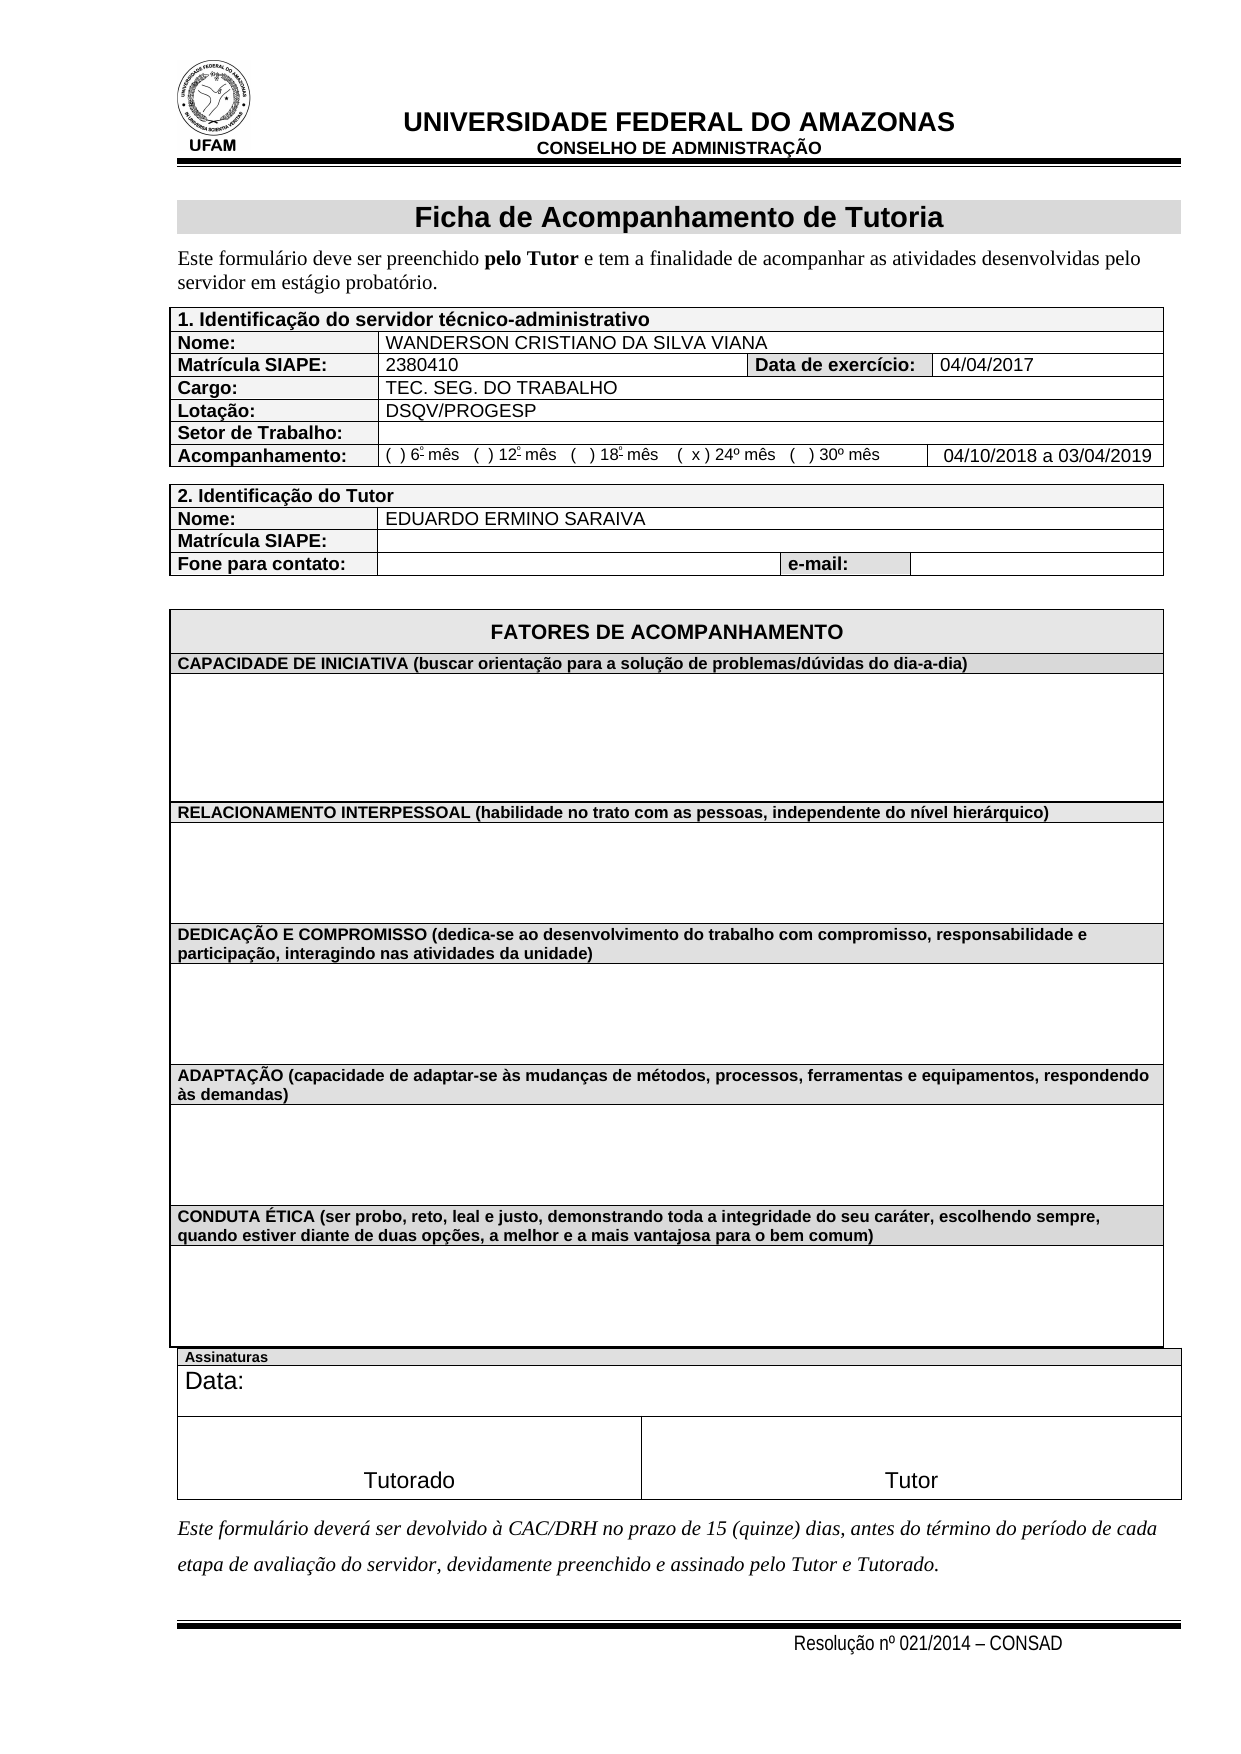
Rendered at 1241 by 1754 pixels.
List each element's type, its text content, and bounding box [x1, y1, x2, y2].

table_cell [171, 964, 1163, 1064]
table_cell [378, 553, 780, 574]
table_cell EDUARDO ERMINO SARAIVA [378, 508, 1163, 529]
table_cell [171, 823, 1163, 923]
table_cell Matrícula SIAPE: [171, 530, 377, 552]
table_header 2. Identificação do Tutor [171, 485, 1163, 507]
table_cell Tutorado [178, 1417, 641, 1498]
table_cell Setor de Trabalho: [171, 422, 378, 444]
table_cell e-mail: [781, 553, 910, 574]
table_cell DSQV/PROGESP [379, 400, 1163, 421]
table_header Assinaturas [178, 1349, 1181, 1365]
table_cell TEC. SEG. DO TRABALHO [379, 377, 1163, 398]
table_cell Nome: [171, 332, 378, 353]
table_cell 04/04/2017 [933, 354, 1163, 376]
table_cell Matrícula SIAPE: [171, 354, 378, 376]
picture [177, 60, 252, 151]
text Ficha de Acompanhamento de Tutoria [177, 200, 1181, 234]
table_cell 04/10/2018 a 03/04/2019 [928, 445, 1163, 466]
table_cell Data de exercício: [748, 354, 932, 376]
table_cell [911, 553, 1163, 574]
table_cell [171, 1246, 1163, 1346]
text Este formulário deve ser preenchido pelo Tutor e tem a finalidade de acompanhar as atividades desenvolvidas pelo servidor em estágio probatório. [177, 246, 1181, 294]
table_cell ( ) 6º mês ( ) 12º mês ( ) 18º mês ( x ) 24º mês ( ) 30º mês [379, 445, 927, 466]
table_cell Lotação: [171, 400, 378, 421]
table_cell CONDUTA ÉTICA (ser probo, reto, leal e justo, demonstrando toda a integridade do seu caráter, escolhendo sempre, quando estiver diante de duas opções, a melhor e a mais vantajosa para o bem comum) [171, 1206, 1163, 1245]
table_cell DEDICAÇÃO E COMPROMISSO (dedica-se ao desenvolvimento do trabalho com compromisso, responsabilidade e participação, interagindo nas atividades da unidade) [171, 924, 1163, 963]
table_header 1. Identificação do servidor técnico-administrativo [171, 308, 1163, 331]
table_cell Acompanhamento: [171, 445, 378, 466]
table_cell 2380410 [379, 354, 747, 376]
table_cell ADAPTAÇÃO (capacidade de adaptar-se às mudanças de métodos, processos, ferramentas e equipamentos, respondendo às demandas) [171, 1065, 1163, 1104]
table_cell Cargo: [171, 377, 378, 398]
table_cell Data: [178, 1366, 1181, 1416]
table_cell [171, 674, 1163, 801]
table_cell RELACIONAMENTO INTERPESSOAL (habilidade no trato com as pessoas, independente do nível hierárquico) [171, 803, 1163, 822]
table_cell [171, 1105, 1163, 1205]
table_header FATORES DE ACOMPANHAMENTO [171, 610, 1163, 653]
table_cell Nome: [171, 508, 377, 529]
table_cell Fone para contato: [171, 553, 377, 574]
table_cell CAPACIDADE DE INICIATIVA (buscar orientação para a solução de problemas/dúvidas do dia-a-dia) [171, 654, 1163, 673]
table_cell [379, 422, 1163, 444]
table_cell WANDERSON CRISTIANO DA SILVA VIANA [379, 332, 1163, 353]
table_cell Tutor [642, 1417, 1181, 1498]
text Este formulário deverá ser devolvido à CAC/DRH no prazo de 15 (quinze) dias, antes do término do período de cada etapa de avaliação do servidor, devidamente preenchido e assinado pelo Tutor e Tutorado. [177, 1516, 1181, 1576]
table_cell [378, 530, 1163, 552]
